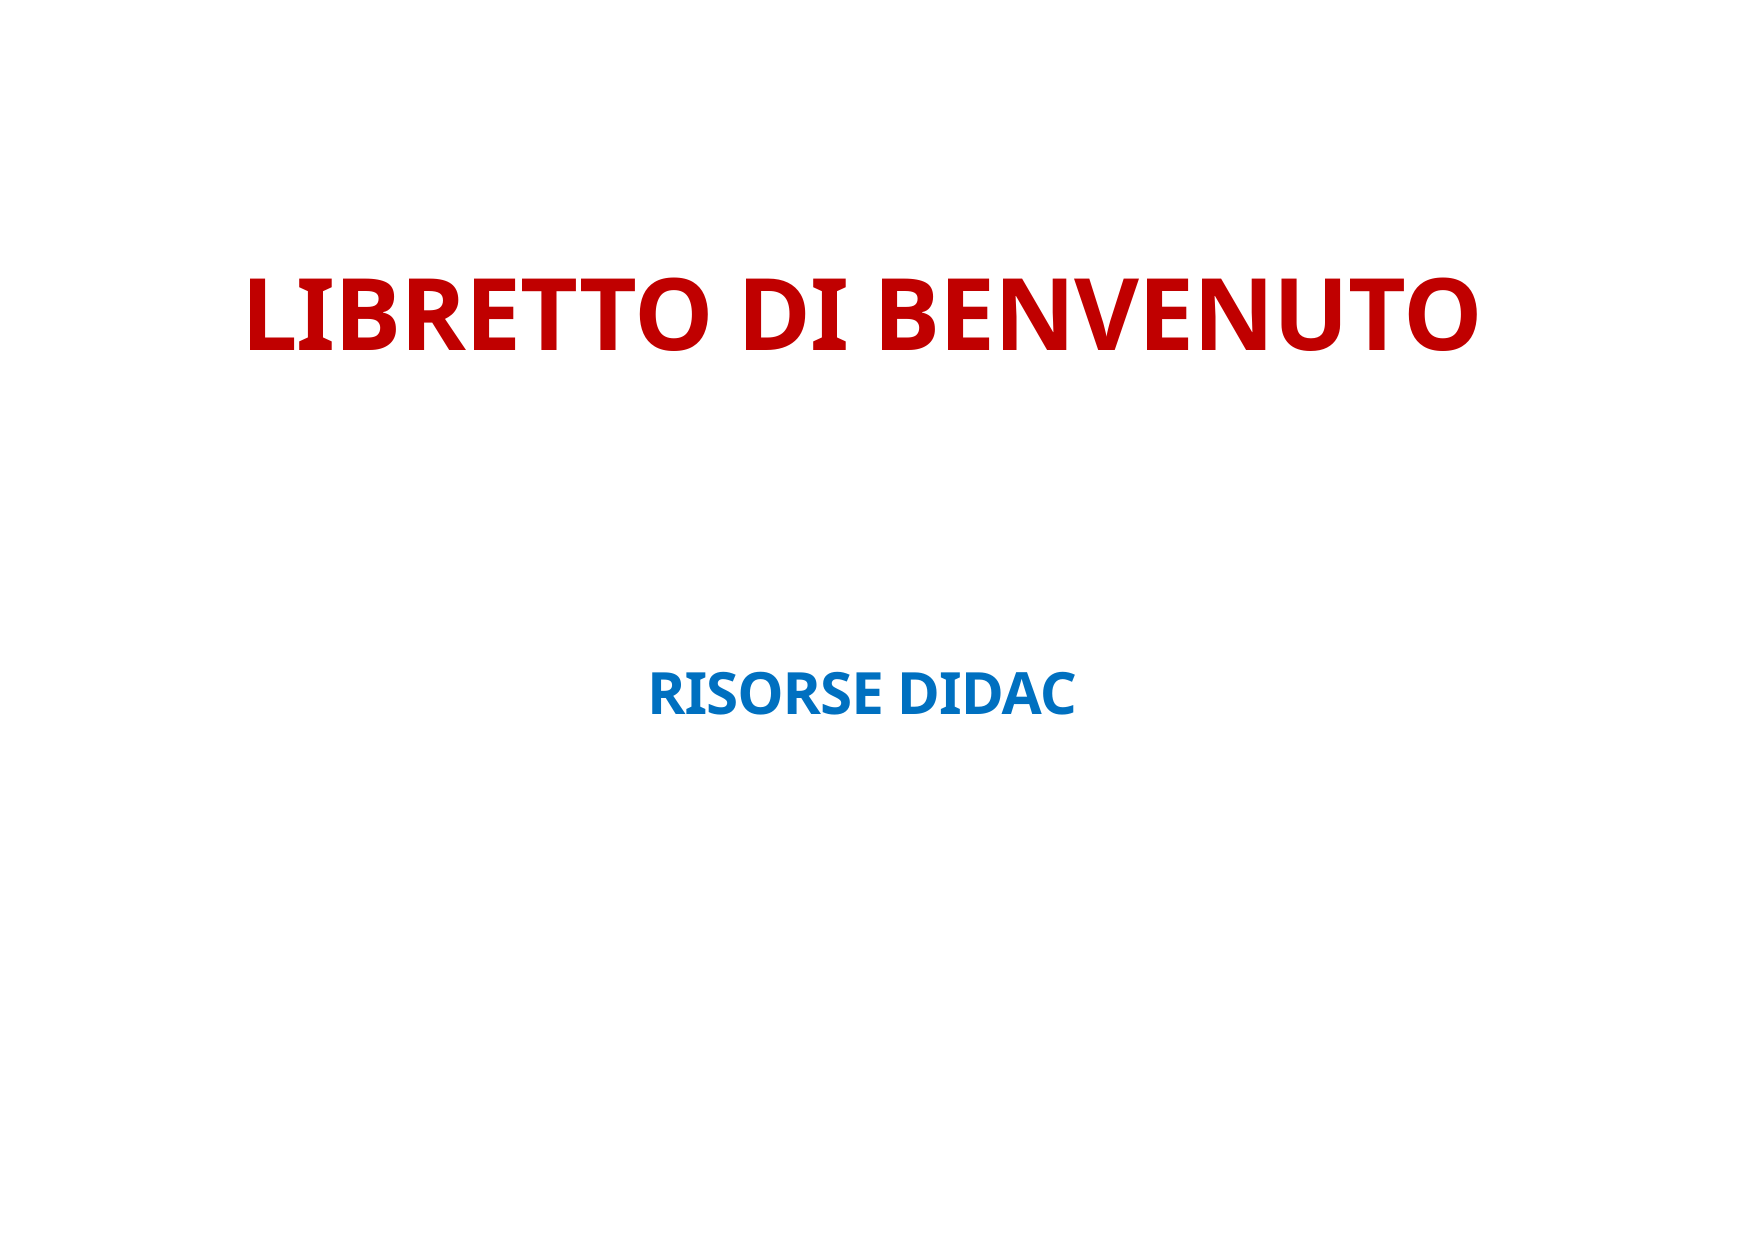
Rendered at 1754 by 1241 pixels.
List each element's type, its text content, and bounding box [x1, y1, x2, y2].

title RISORSE DIDAC [118, 652, 1606, 731]
title LIBRETTO DI BENVENUTO [118, 243, 1606, 379]
